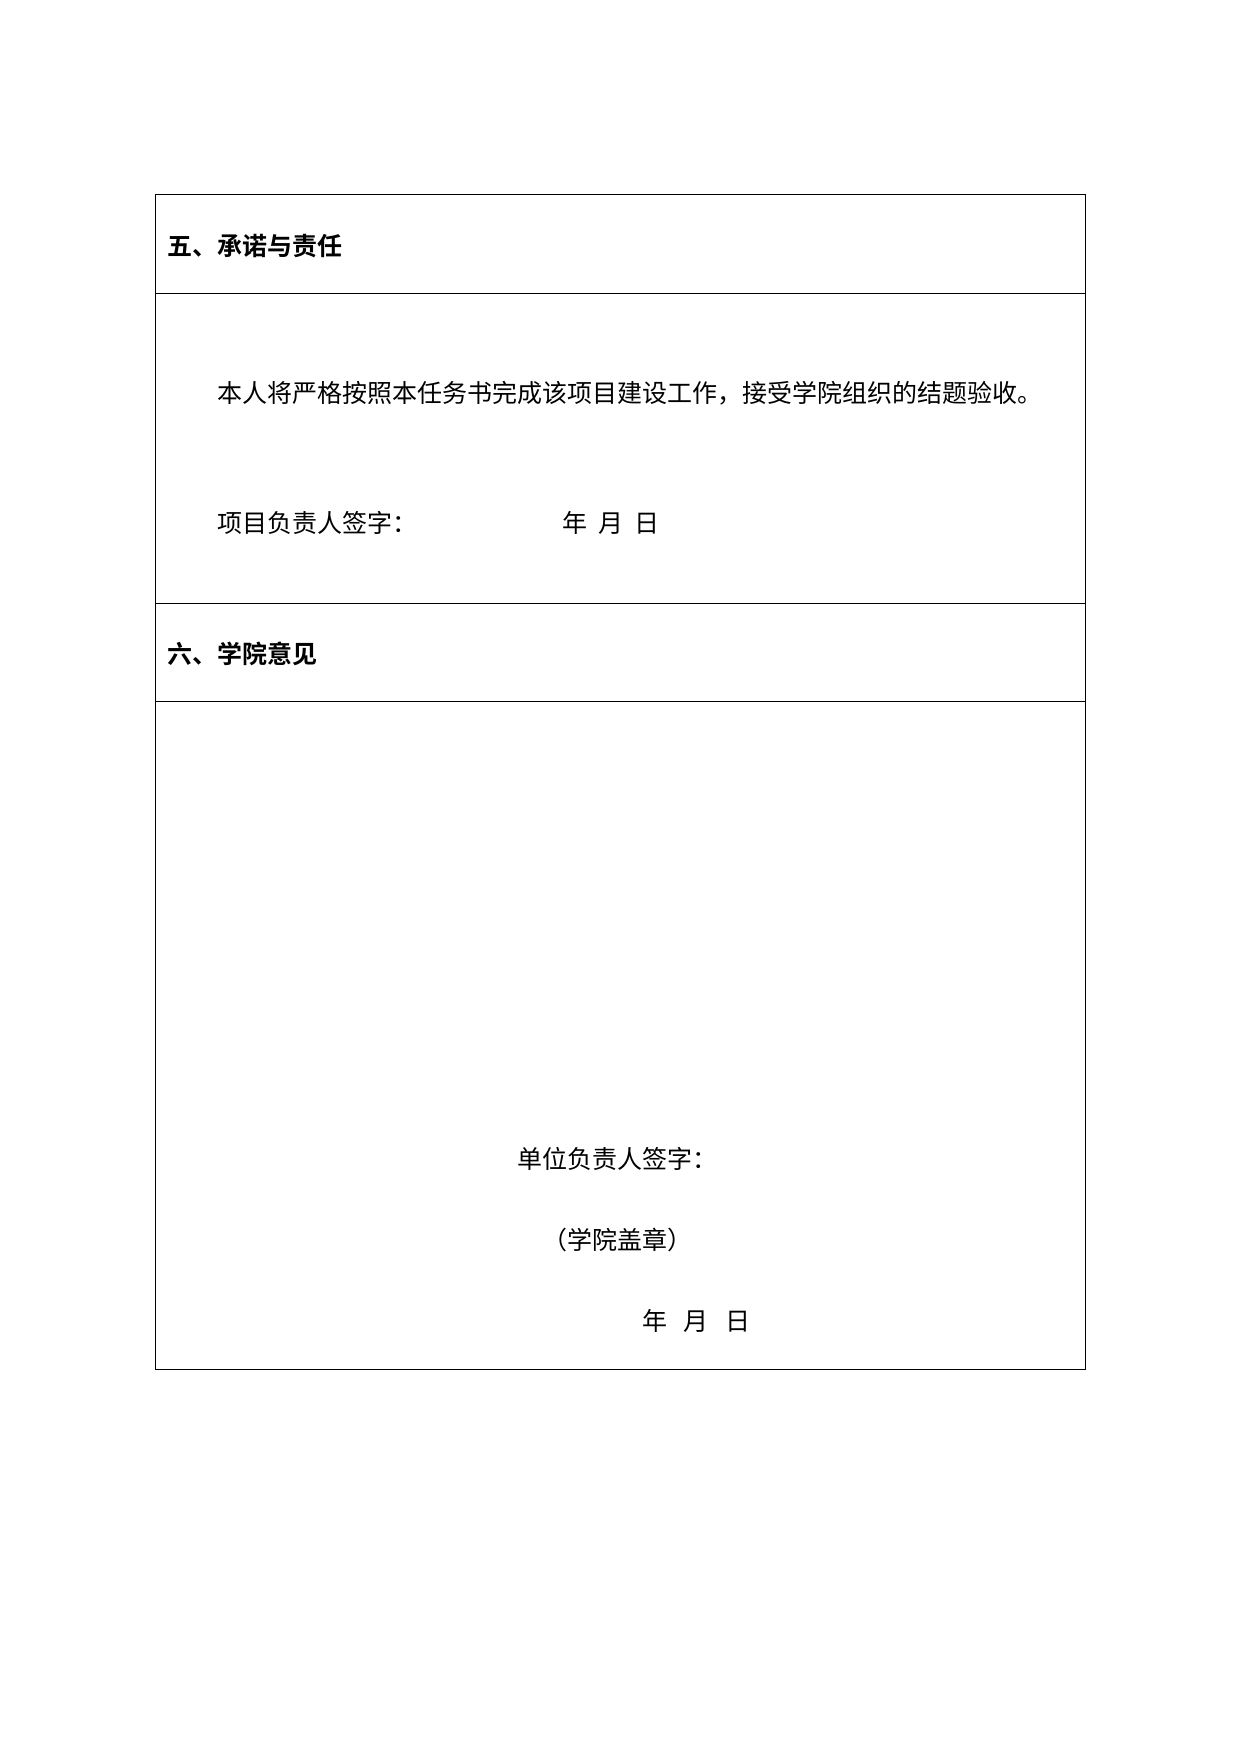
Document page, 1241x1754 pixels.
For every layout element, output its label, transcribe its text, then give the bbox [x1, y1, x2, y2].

table_cell 五、承诺与责任 [156, 195, 1085, 293]
table_cell 六、学院意见 [156, 604, 1085, 701]
table_cell 单位负责人签字： （学院盖章） 年 月 日 [156, 702, 1085, 1368]
table_cell 本人将严格按照本任务书完成该项目建设工作，接受学院组织的结题验收。 项目负责人签字： 年 月 日 [156, 294, 1085, 603]
